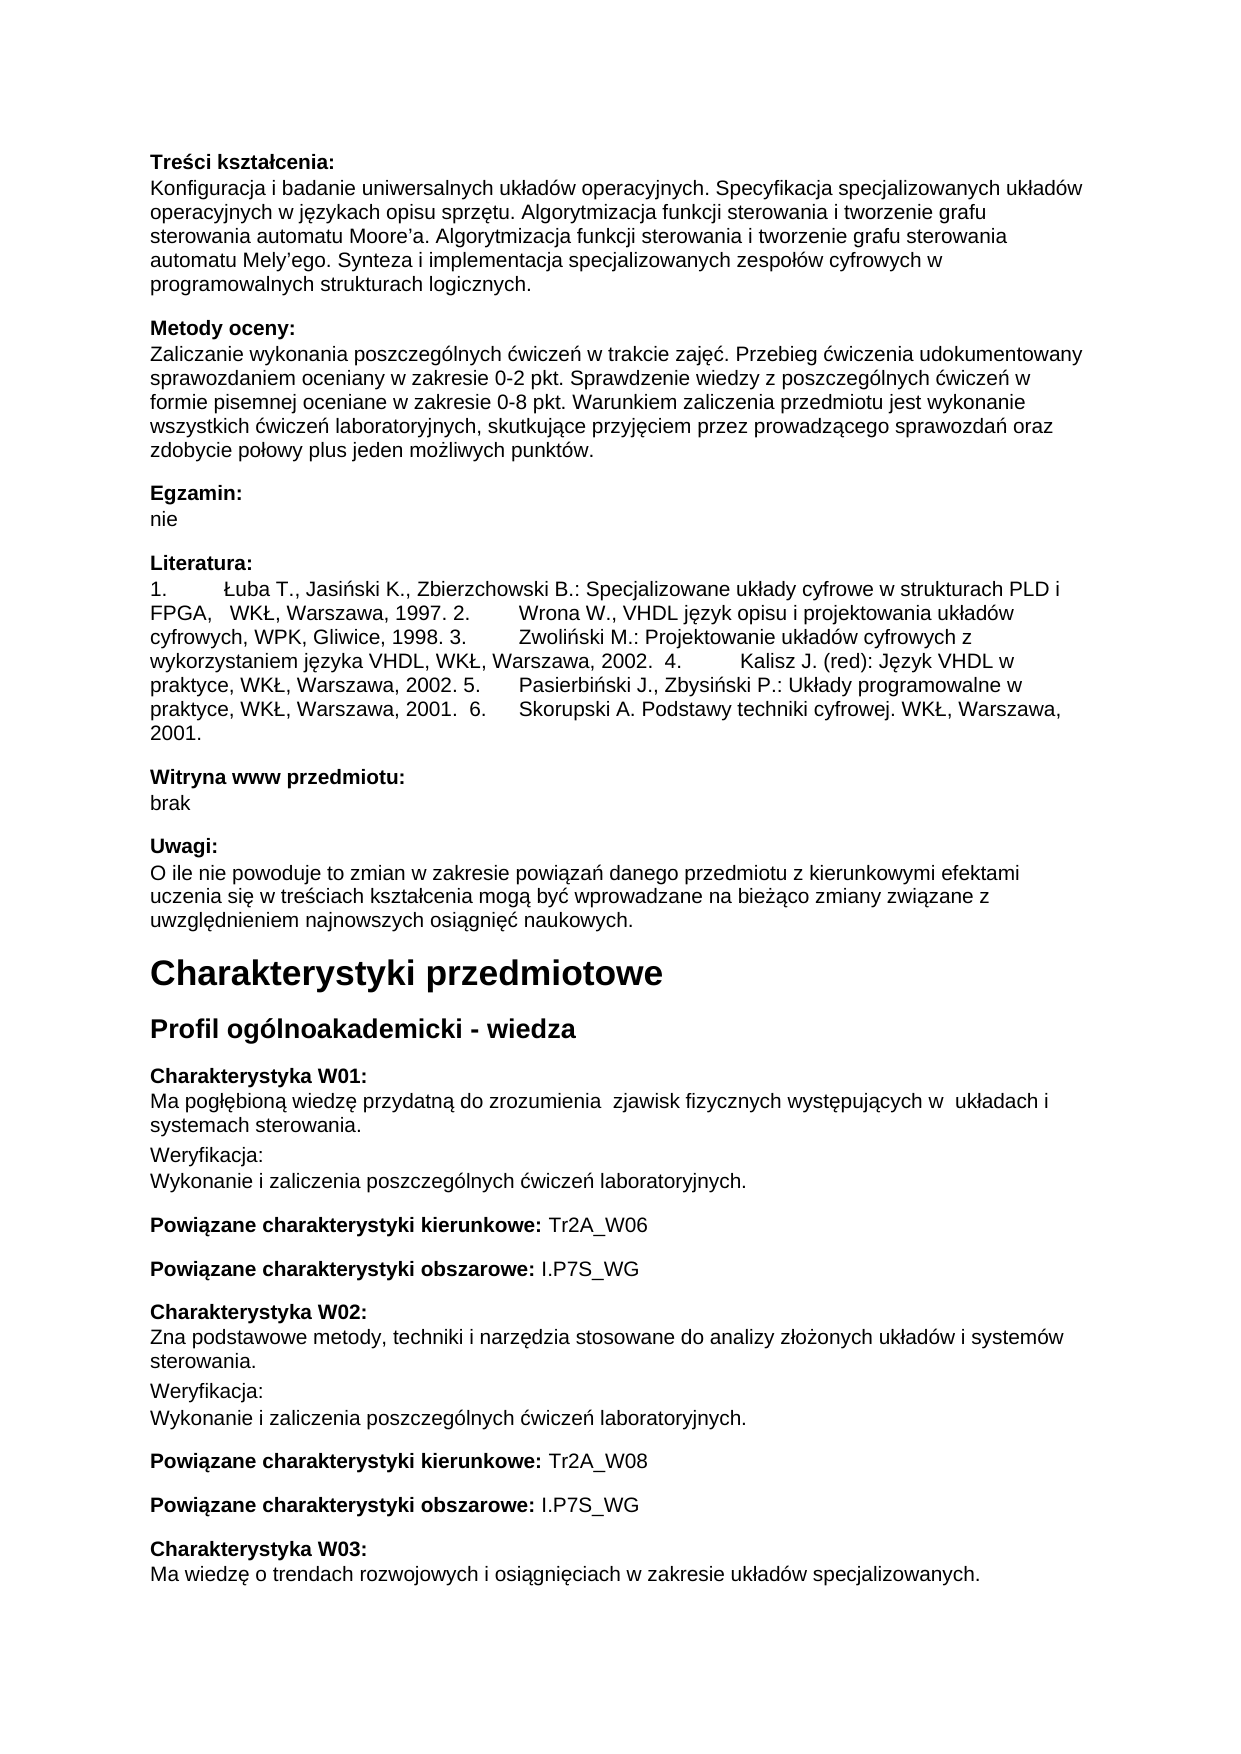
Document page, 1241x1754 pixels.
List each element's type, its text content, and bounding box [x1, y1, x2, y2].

text O ile nie powoduje to zmian w zakresie powiązań danego przedmiotu z kierunkowymi efektami uczenia się w treściach kształcenia mogą być wprowadzane na bieżąco zmiany związane z uwzględnieniem najnowszych osiągnięć naukowych. [150, 860, 1090, 932]
text Wykonanie i zaliczenia poszczególnych ćwiczeń laboratoryjnych. [150, 1169, 1090, 1193]
text Charakterystyka W03: [150, 1537, 1090, 1561]
text Metody oceny: [150, 316, 1090, 339]
text Powiązane charakterystyki obszarowe: I.P7S_WG [150, 1256, 1090, 1280]
text Ma pogłębioną wiedzę przydatną do zrozumienia zjawisk fizycznych występujących w układach i systemach sterowania. [150, 1089, 1090, 1137]
text Zaliczanie wykonania poszczególnych ćwiczeń w trakcie zajęć. Przebieg ćwiczenia udokumentowany sprawozdaniem oceniany w zakresie 0-2 pkt. Sprawdzenie wiedzy z poszczególnych ćwiczeń w formie pisemnej oceniane w zakresie 0-8 pkt. Warunkiem zaliczenia przedmiotu jest wykonanie wszystkich ćwiczeń laboratoryjnych, skutkujące przyjęciem przez prowadzącego sprawozdań oraz zdobycie połowy plus jeden możliwych punktów. [150, 342, 1090, 461]
text Charakterystyka W02: [150, 1300, 1090, 1324]
text Weryfikacja: [150, 1143, 1090, 1167]
text Powiązane charakterystyki obszarowe: I.P7S_WG [150, 1493, 1090, 1517]
text Charakterystyka W01: [150, 1064, 1090, 1088]
text Egzamin: [150, 481, 1090, 505]
text Powiązane charakterystyki kierunkowe: Tr2A_W08 [150, 1449, 1090, 1473]
text Wykonanie i zaliczenia poszczególnych ćwiczeń laboratoryjnych. [150, 1405, 1090, 1429]
subtitle Charakterystyki przedmiotowe [150, 952, 1090, 993]
text nie [150, 507, 1090, 531]
text Konfiguracja i badanie uniwersalnych układów operacyjnych. Specyfikacja specjalizowanych układów operacyjnych w językach opisu sprzętu. Algorytmizacja funkcji sterowania i tworzenie grafu sterowania automatu Moore’a. Algorytmizacja funkcji sterowania i tworzenie grafu sterowania automatu Mely’ego. Synteza i implementacja specjalizowanych zespołów cyfrowych w programowalnych strukturach logicznych. [150, 176, 1090, 296]
subtitle Profil ogólnoakademicki - wiedza [150, 1013, 1090, 1044]
text Zna podstawowe metody, techniki i narzędzia stosowane do analizy złożonych układów i systemów sterowania. [150, 1325, 1090, 1373]
text Uwagi: [150, 834, 1090, 858]
text Ma wiedzę o trendach rozwojowych i osiągnięciach w zakresie układów specjalizowanych. [150, 1562, 1090, 1586]
text brak [150, 791, 1090, 814]
text Powiązane charakterystyki kierunkowe: Tr2A_W06 [150, 1213, 1090, 1237]
text Treści kształcenia: [150, 150, 1090, 174]
text Witryna www przedmiotu: [150, 764, 1090, 788]
text Literatura: [150, 551, 1090, 575]
text 1. Łuba T., Jasiński K., Zbierzchowski B.: Specjalizowane układy cyfrowe w strukturach PLD i FPGA, WKŁ, Warszawa, 1997. 2. Wrona W., VHDL język opisu i projektowania układów cyfrowych, WPK, Gliwice, 1998. 3. Zwoliński M.: Projektowanie układów cyfrowych z wykorzystaniem języka VHDL, WKŁ, Warszawa, 2002. 4. Kalisz J. (red): Język VHDL w praktyce, WKŁ, Warszawa, 2002. 5. Pasierbiński J., Zbysiński P.: Układy programowalne w praktyce, WKŁ, Warszawa, 2001. 6. Skorupski A. Podstawy techniki cyfrowej. WKŁ, Warszawa, 2001. [150, 577, 1090, 745]
text Weryfikacja: [150, 1379, 1090, 1403]
